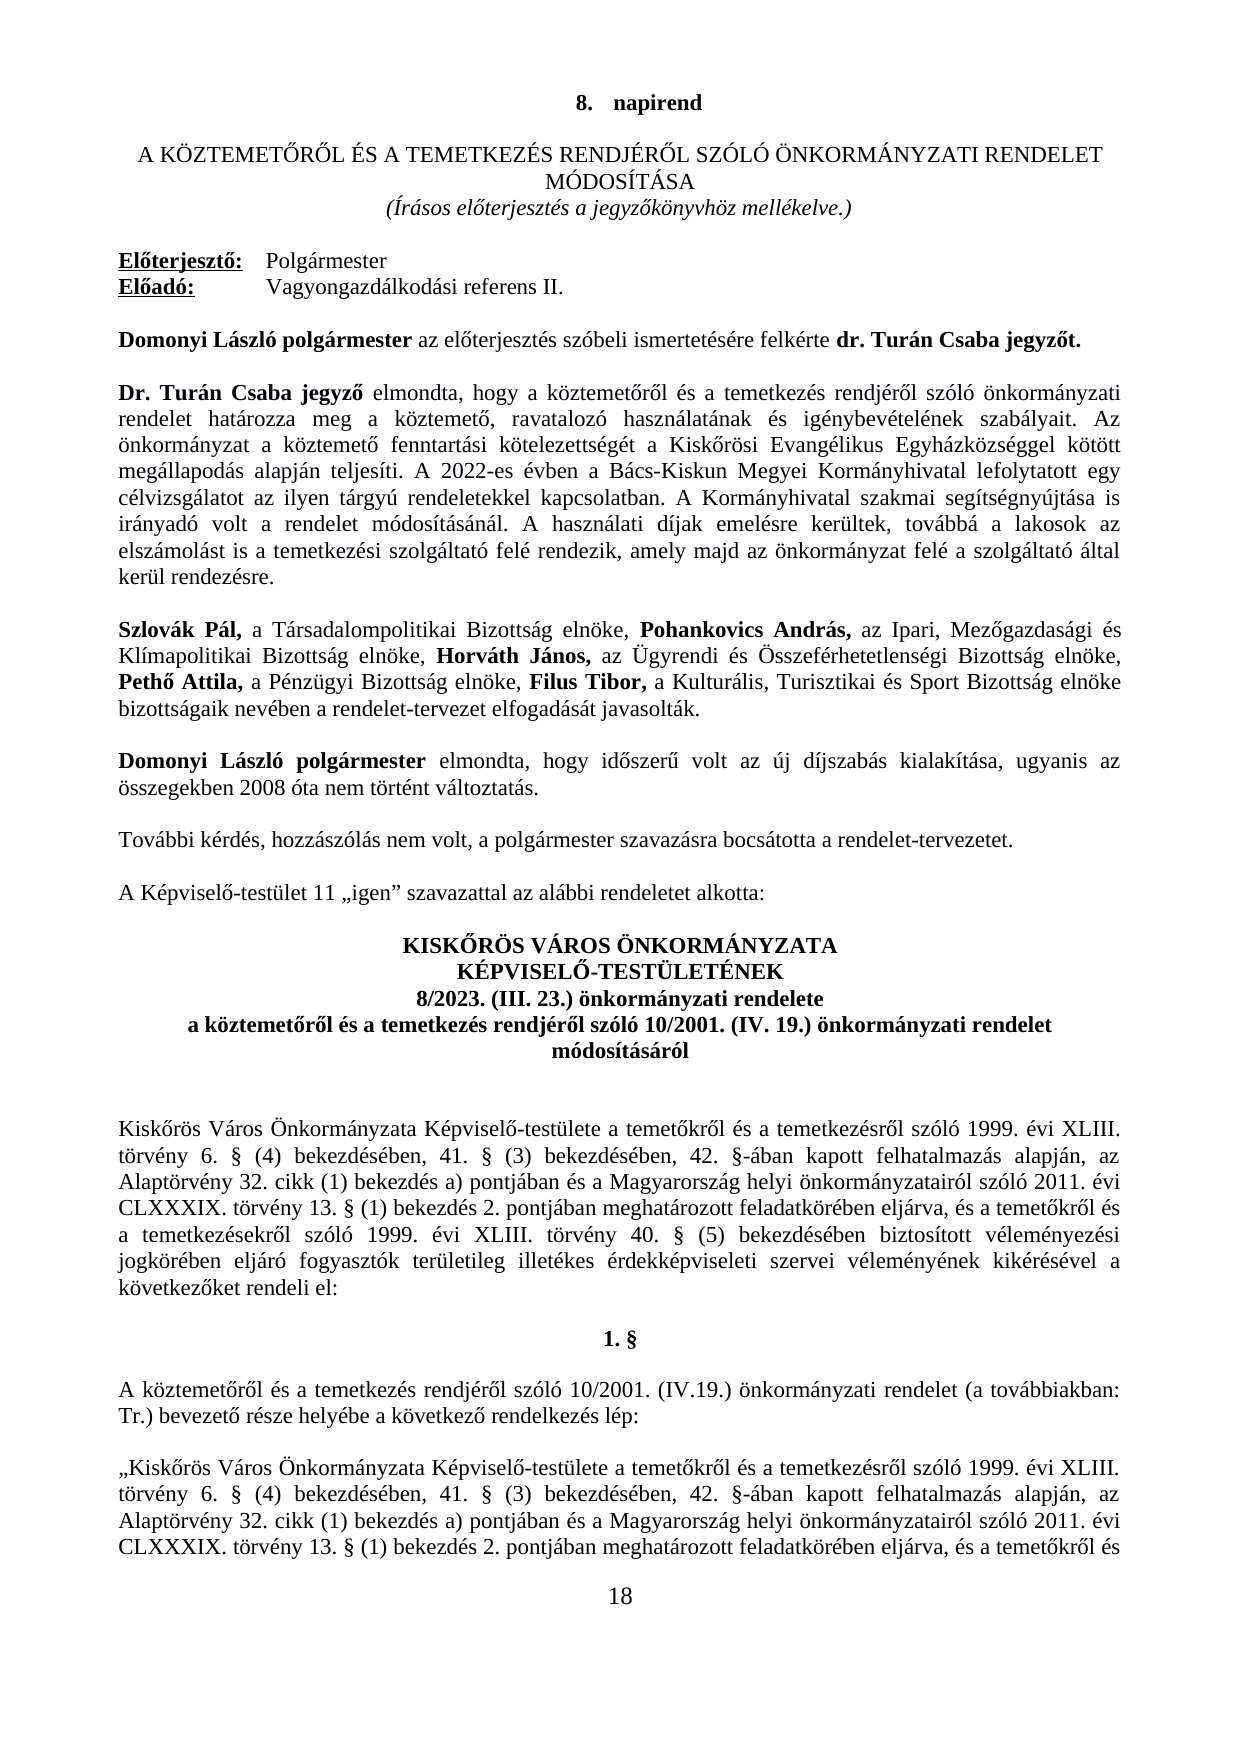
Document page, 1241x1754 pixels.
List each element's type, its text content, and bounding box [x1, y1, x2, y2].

text Domonyi László polgármester elmondta, hogy időszerű volt az új díjszabás kialakítása, ugyanis az összegekben 2008 óta nem történt változtatás. [118, 747, 1122, 800]
list napirend [156, 89, 1122, 115]
text A köztemetőről és a temetkezés rendjéről szóló 10/2001. (IV.19.) önkormányzati rendelet (a továbbiakban: Tr.) bevezető része helyébe a következő rendelkezés lép: [118, 1376, 1122, 1429]
text 1. § [118, 1325, 1122, 1351]
list Domonyi László polgármester az előterjesztés szóbeli ismertetésére felkérte dr. Turán Csaba jegyzőt. [118, 326, 1122, 352]
text Dr. Turán Csaba jegyző elmondta, hogy a köztemetőről és a temetkezés rendjéről szóló önkormányzati rendelet határozza meg a köztemető, ravatalozó használatának és igénybevételének szabályait. Az önkormányzat a köztemető fenntartási kötelezettségét a Kiskőrösi Evangélikus Egyházközséggel kötött megállapodás alapján teljesíti. A 2022-es évben a Bács-Kiskun Megyei Kormányhivatal lefolytatott egy célvizsgálatot az ilyen tárgyú rendeletekkel kapcsolatban. A Kormányhivatal szakmai segítségnyújtása is irányadó volt a rendelet módosításánál. A használati díjak emelésre kerültek, továbbá a lakosok az elszámolást is a temetkezési szolgáltató felé rendezik, amely majd az önkormányzat felé a szolgáltató által kerül rendezésre. [118, 378, 1122, 589]
text 8/2023. (III. 23.) önkormányzati rendelete [118, 985, 1122, 1011]
text A köztemetőről és a temetkezés rendjéről szóló önkormányzati rendelet módosítása [118, 141, 1122, 194]
text Kiskőrös Város Önkormányzata [118, 932, 1122, 958]
text További kérdés, hozzászólás nem volt, a polgármester szavazásra bocsátotta a rendelet-tervezetet. [118, 827, 1122, 853]
text Kiskőrös Város Önkormányzata Képviselő-testülete a temetőkről és a temetkezésről szóló 1999. évi XLIII. törvény 6. § (4) bekezdésében, 41. § (3) bekezdésében, 42. §-ában kapott felhatalmazás alapján, az Alaptörvény 32. cikk (1) bekezdés a) pontjában és a Magyarország helyi önkormányzatairól szóló 2011. évi CLXXXIX. törvény 13. § (1) bekezdés 2. pontjában meghatározott feladatkörében eljárva, és a temetőkről és a temetkezésekről szóló 1999. évi XLIII. törvény 40. § (5) bekezdésében biztosított véleményezési jogkörében eljáró fogyasztók területileg illetékes érdekképviseleti szervei véleményének kikérésével a következőket rendeli el: [118, 1115, 1122, 1300]
text a köztemetőről és a temetkezés rendjéről szóló 10/2001. (IV. 19.) önkormányzati rendelet módosításáról [118, 1011, 1122, 1064]
text Szlovák Pál, a Társadalompolitikai Bizottság elnöke, Pohankovics András, az Ipari, Mezőgazdasági és Klímapolitikai Bizottság elnöke, Horváth János, az Ügyrendi és Összeférhetetlenségi Bizottság elnöke, Pethő Attila, a Pénzügyi Bizottság elnöke, Filus Tibor, a Kulturális, Turisztikai és Sport Bizottság elnöke bizottságaik nevében a rendelet-tervezet elfogadását javasolták. [118, 616, 1122, 721]
text A Képviselő-testület 11 „igen” szavazattal az alábbi rendeletet alkotta: [118, 879, 1122, 906]
text Előadó: Vagyongazdálkodási referens II. [118, 273, 1111, 299]
text Képviselő-testületének [118, 958, 1122, 985]
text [118, 1454, 1122, 1559]
text (Írásos előterjesztés a jegyzőkönyvhöz mellékelve.) [118, 194, 1122, 220]
text Előterjesztő: Polgármester [118, 247, 1122, 273]
